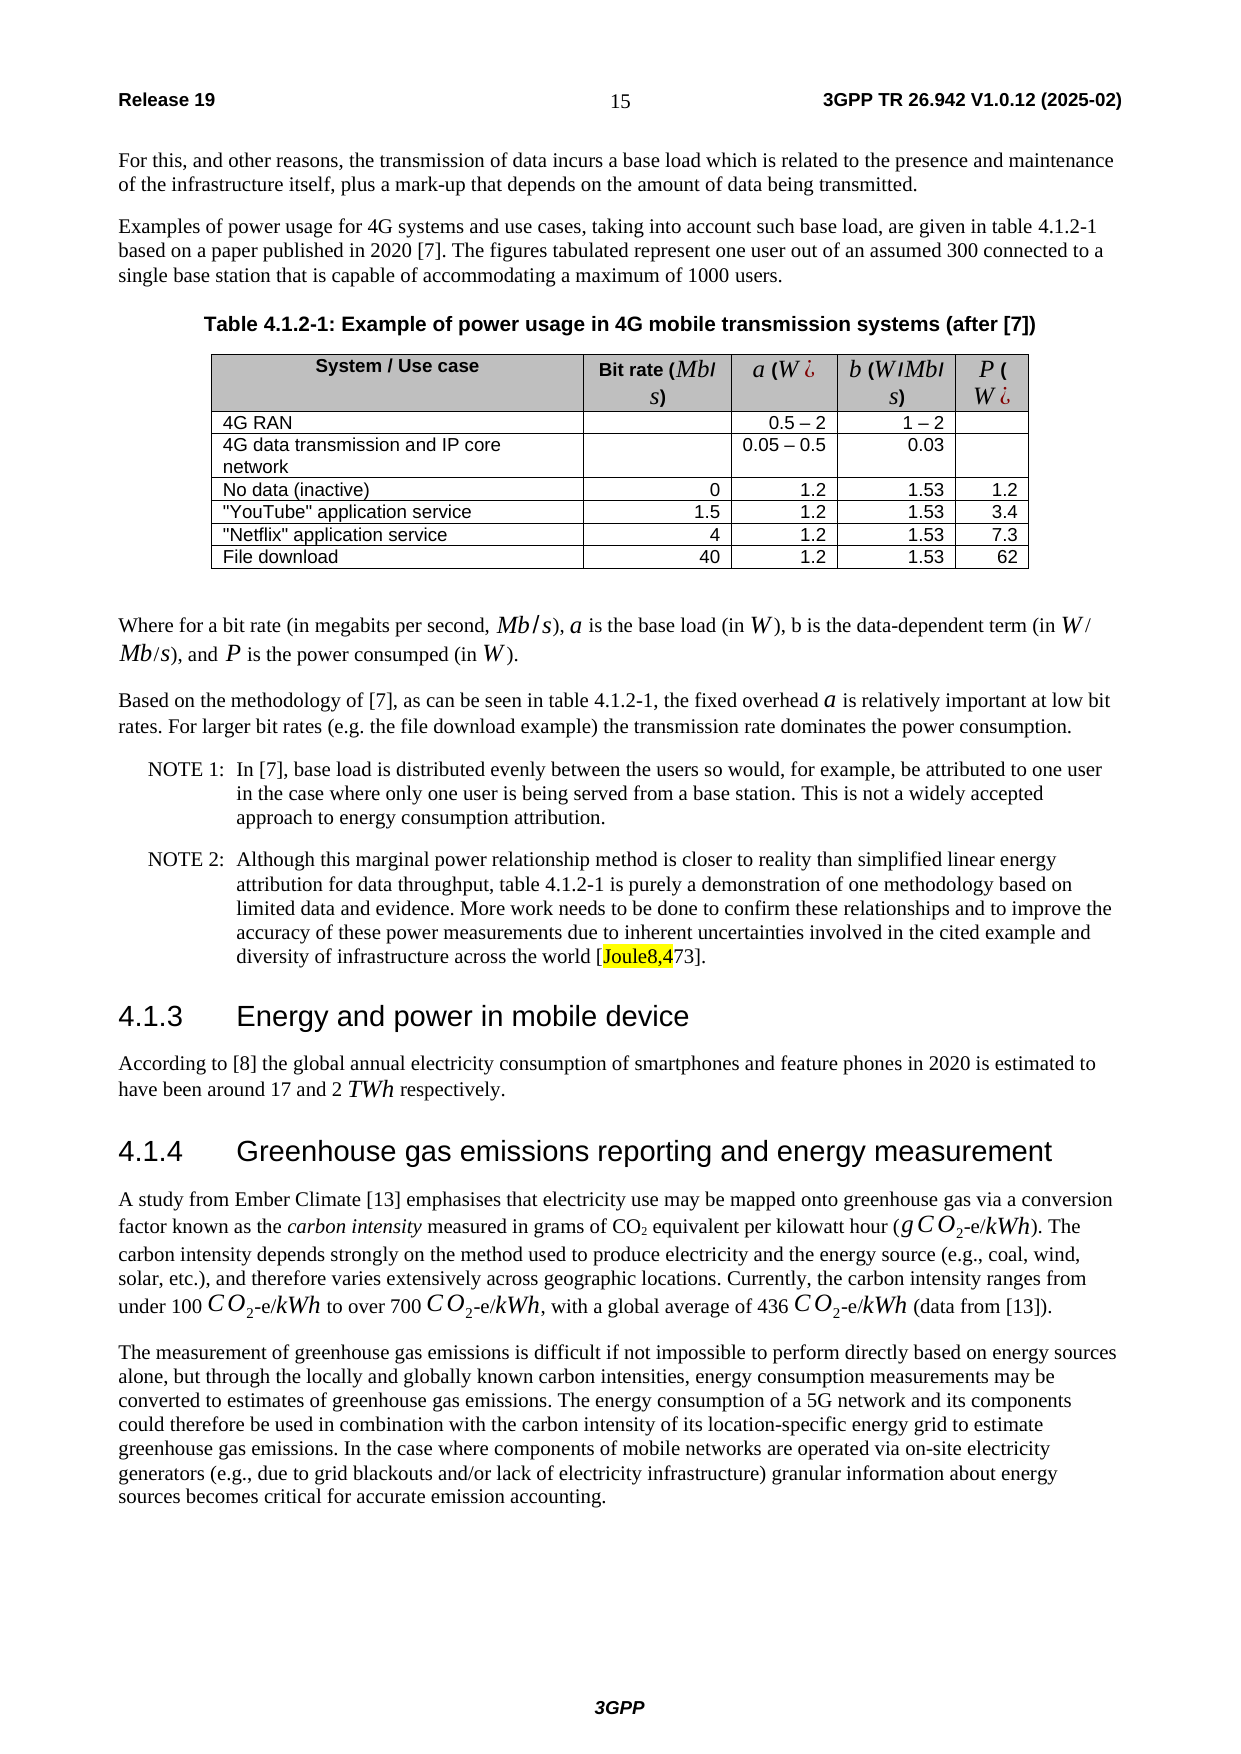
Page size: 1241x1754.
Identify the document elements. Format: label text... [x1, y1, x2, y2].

table_cell 1.2 [732, 478, 837, 500]
table_cell 0 [584, 478, 731, 500]
subtitle 4.1.4 Greenhouse gas emissions reporting and energy measurement [118, 1134, 1122, 1168]
table_cell "YouTube" application service [212, 501, 583, 522]
table_header System / Use case [212, 355, 583, 411]
table_cell No data (inactive) [212, 478, 583, 500]
table_header (//) [838, 355, 955, 411]
table_cell 1.53 [838, 501, 955, 522]
text Where for a bit rate (in megabits per second, ), is the base load (in ), b is the data-dependent term (in //), and is the power consumped (in ). [118, 612, 1122, 667]
table_cell 1.2 [956, 478, 1028, 500]
table_cell 4 [584, 524, 731, 545]
text NOTE 1: In [7], base load is distributed evenly between the users so would, for example, be attributed to one user in the case where only one user is being served from a base station. This is not a widely accepted approach to energy consumption attribution. [148, 756, 1122, 829]
table_header Bit rate (/) [584, 355, 731, 411]
table_cell 1.5 [584, 501, 731, 522]
table_cell 0.03 [838, 434, 955, 477]
text According to [8] the global annual electricity consumption of smartphones and feature phones in 2020 is estimated to have been around 17 and 2 respectively. [118, 1051, 1122, 1103]
table_cell 1.53 [838, 546, 955, 568]
table_cell 1.53 [838, 478, 955, 500]
table_cell 0.5 – 2 [732, 412, 837, 433]
table_cell 0.05 – 0.5 [732, 434, 837, 477]
table_cell File download [212, 546, 583, 568]
subtitle 4.1.3 Energy and power in mobile device [118, 999, 1122, 1032]
table_cell 1.53 [838, 524, 955, 545]
table_header ( [956, 355, 1028, 411]
table_cell 1.2 [732, 501, 837, 522]
text For this, and other reasons, the transmission of data incurs a base load which is related to the presence and maintenance of the infrastructure itself, plus a mark-up that depends on the amount of data being transmitted. [118, 147, 1122, 196]
table_cell 4G data transmission and IP core network [212, 434, 583, 477]
table_cell [584, 434, 731, 477]
table_header ( [732, 355, 837, 411]
table_cell 40 [584, 546, 731, 568]
text Table 4.1.2-1: Example of power usage in 4G mobile transmission systems (after [7]) [118, 312, 1122, 336]
table_cell 3.4 [956, 501, 1028, 522]
table_cell [584, 412, 731, 433]
table_cell [956, 434, 1028, 477]
text Examples of power usage for 4G systems and use cases, taking into account such base load, are given in table 4.1.2-1 based on a paper published in 2020 [7]. The figures tabulated represent one user out of an assumed 300 connected to a single base station that is capable of accommodating a maximum of 1000 users. [118, 214, 1122, 287]
text NOTE 2: Although this marginal power relationship method is closer to reality than simplified linear energy attribution for data throughput, table 4.1.2-1 is purely a demonstration of one methodology based on limited data and evidence. More work needs to be done to confirm these relationships and to improve the accuracy of these power measurements due to inherent uncertainties involved in the cited example and diversity of infrastructure across the world []. [148, 847, 1122, 968]
table_cell 7.3 [956, 524, 1028, 545]
table_cell [956, 412, 1028, 433]
table_cell "Netflix" application service [212, 524, 583, 545]
table_cell 1.2 [732, 546, 837, 568]
text A study from Ember Climate [13] emphasises that electricity use may be mapped onto greenhouse gas via a conversion factor known as the carbon intensity measured in grams of CO2 equivalent per kilowatt hour (-e/). The carbon intensity depends strongly on the method used to produce electricity and the energy source (e.g., coal, wind, solar, etc.), and therefore varies extensively across geographic locations. Currently, the carbon intensity ranges from under 100 -e/ to over 700 -e/, with a global average of 436 -e/ (data from [13]). [118, 1186, 1122, 1321]
table_cell 62 [956, 546, 1028, 568]
text The measurement of greenhouse gas emissions is difficult if not impossible to perform directly based on energy sources alone, but through the locally and globally known carbon intensities, energy consumption measurements may be converted to estimates of greenhouse gas emissions. The energy consumption of a 5G network and its components could therefore be used in combination with the carbon intensity of its location-specific energy grid to estimate greenhouse gas emissions. In the case where components of mobile networks are operated via on-site electricity generators (e.g., due to grid blackouts and/or lack of electricity infrastructure) granular information about energy sources becomes critical for accurate emission accounting. [118, 1340, 1122, 1508]
table_cell 4G RAN [212, 412, 583, 433]
text Based on the methodology of [7], as can be seen in table 4.1.2-1, the fixed overhead is relatively important at low bit rates. For larger bit rates (e.g. the file download example) the transmission rate dominates the power consumption. [118, 686, 1122, 738]
table_cell 1 – 2 [838, 412, 955, 433]
table_cell 1.2 [732, 524, 837, 545]
